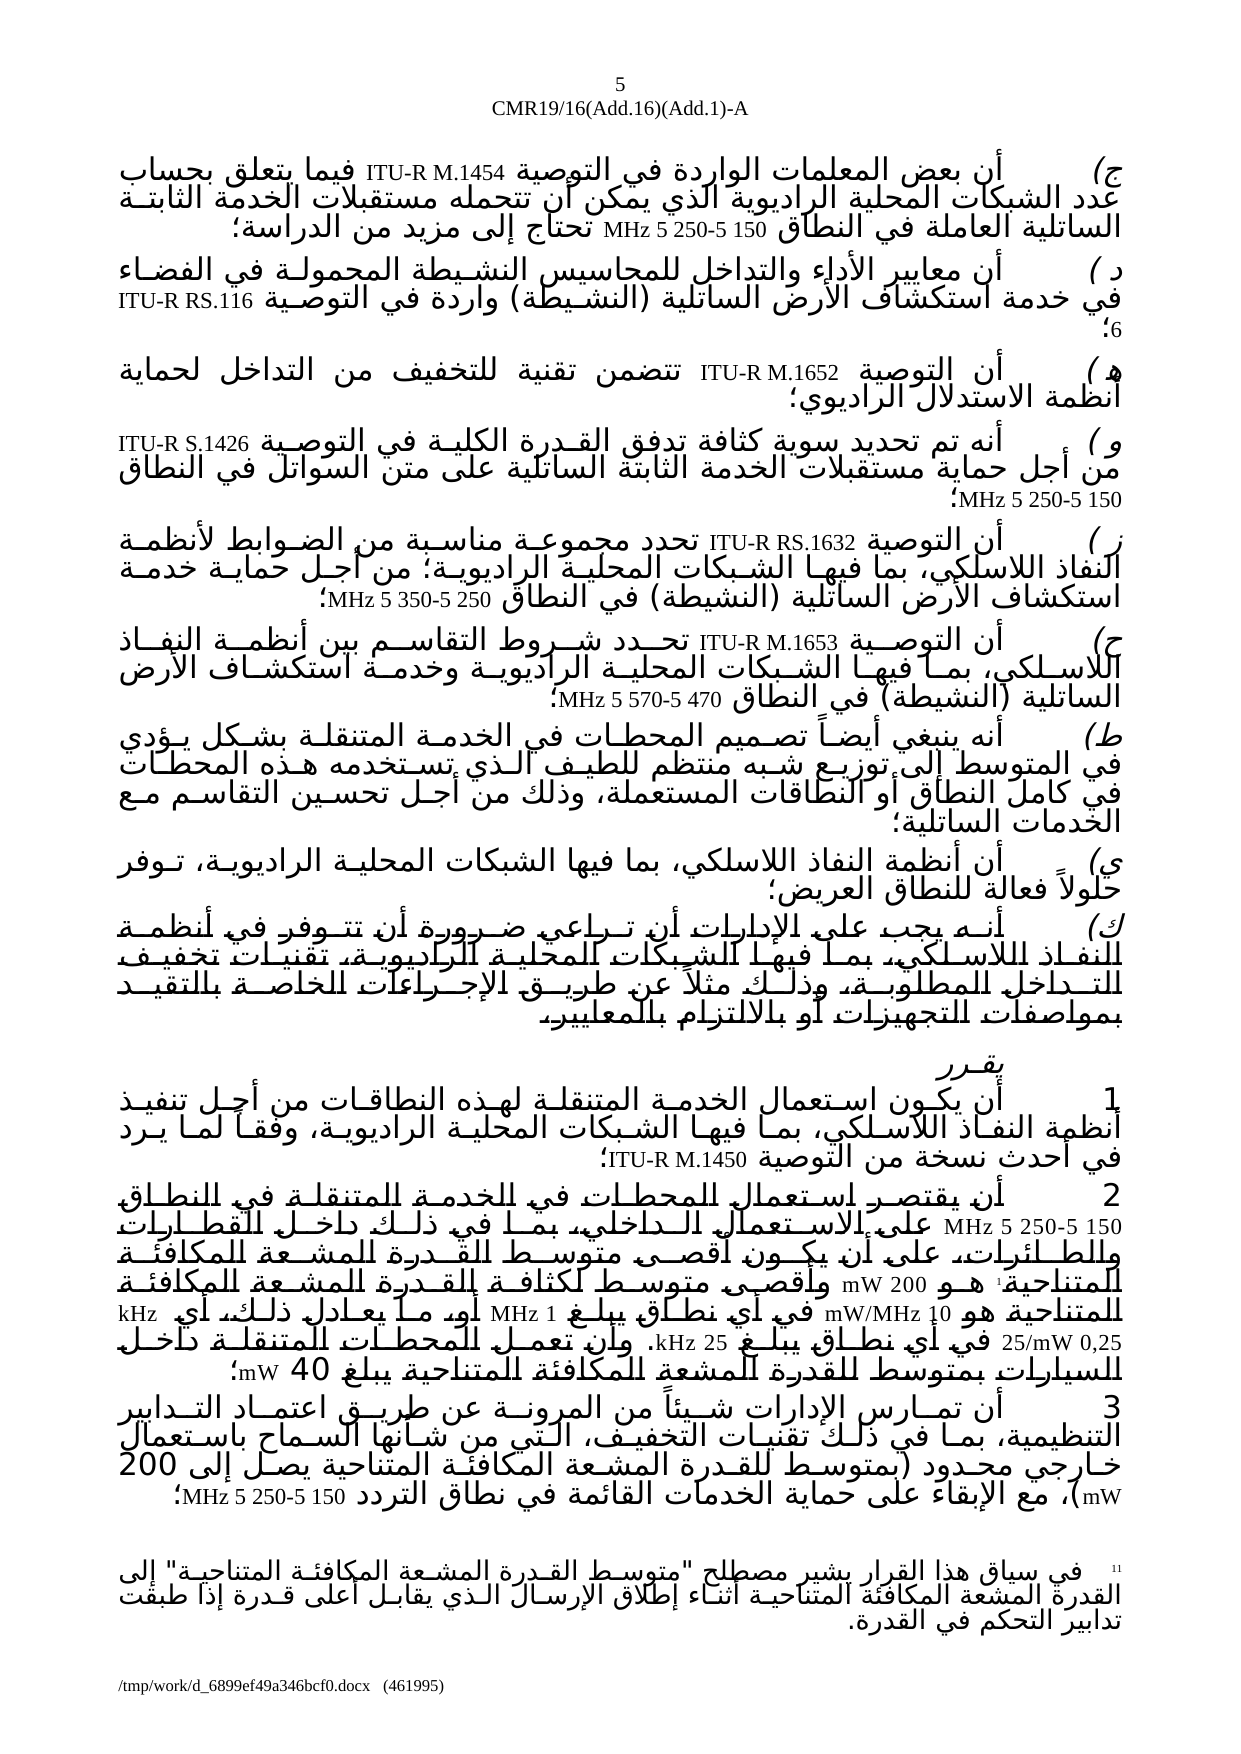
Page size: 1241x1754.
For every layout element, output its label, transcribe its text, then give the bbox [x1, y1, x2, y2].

text د ) أن معايير الأداء والتداخل للمحاسيس النشيطة المحمولة في الفضاء في خدمة استكشاف الأرض الساتلية (النشيطة) واردة في التوصية ITU-R RS.1166؛ [118, 257, 1122, 344]
text ي) أن أنظمة النفاذ اللاسلكي، بما فيها الشبكات المحلية الراديوية، توفر حلولاً فعالة للنطاق العريض؛ [118, 848, 1122, 906]
text ط) أنه ينبغي أيضاً تصميم المحطات في الخدمة المتنقلة بشكل يؤدي في المتوسط إلى توزيع شبه منتظم للطيف الذي تستخدمه هذه المحطات في كامل النطاق أو النطاقات المستعملة، وذلك من أجل تحسين التقاسم مع الخدمات الساتلية؛ [118, 723, 1122, 840]
text يقـرر [118, 1050, 1122, 1079]
text ز ) أن التوصية ITU-R RS.1632 تحدد مجموعة مناسبة من الضوابط لأنظمة النفاذ اللاسلكي، بما فيها الشبكات المحلية الراديوية؛ من أجل حماية خدمة استكشاف الأرض الساتلية (النشيطة) في النطاق MHz 5 350-5 250؛ [118, 528, 1122, 615]
text و ) أنه تم تحديد سوية كثافة تدفق القدرة الكلية في التوصية ITU-R S.1426 من أجل حماية مستقبلات الخدمة الثابتة الساتلية على متن السواتل في النطاق MHz 5 250-5 150؛ [118, 428, 1122, 515]
text 2 أن يقتصر استعمال المحطات في الخدمة المتنقلة في النطاق MHz 5 250-5 150 على الاستعمال الداخلي على أن يكون أقصى متوسط القدرة المشعة المكافئة المتناحية1 هو mW 200 وأقصى متوسط لكثافة القدرة المشعة المكافئة المتناحية هو mW/MHz 10 في أي نطاق يبلغ MHz 1 أو، ما يعادل ذلك، أي kHz 25/mW 0,25 في أي نطاق يبلغ kHz 25؛ [118, 1183, 1122, 1387]
text ك) أنه يجب على الإدارات أن تراعي ضرورة أن تتوفر في أنظمة النفاذ اللاسلكي، بما فيها الشبكات المحلية الراديوية، تقنيات تخفيف التداخل المطلوبة، وذلك مثلاً عن طريق الإجراءات الخاصة بالتقيد بمواصفات التجهيزات أو بالالتزام بالمعايير، [118, 915, 1122, 1031]
text 1 أن يكون استعمال الخدمة المتنقلة لهذه النطاقات من أجل تنفيذ أنظمة النفاذ اللاسلكي، بما فيها الشبكات المحلية الراديوية، وفقاً لما يرد في أحدث نسخة من التوصية ITU-R M.1450؛ [118, 1087, 1122, 1175]
text ﻫ ) أن التوصية ITU-R M.1652 تتضمن تقنية للتخفيف من التداخل لحماية أنظمة الاستدلال الراديوي؛ [118, 357, 1122, 415]
text ج) أن بعض المعلمات الواردة في التوصية ITU-R M.1454 فيما يتعلق بحساب عدد الشبكات المحلية الراديوية الذي يمكن أن تتحمله مستقبلات الخدمة الثابتة الساتلية العاملة في النطاق MHz 5 250-5 150 تحتاج إلى مزيد من الدراسة؛ [118, 157, 1122, 244]
text ح) أن التوصية ITU-R M.1653 تحدد شروط التقاسم بين أنظمة النفاذ اللاسلكي، بما فيها الشبكات المحلية الراديوية وخدمة استكشاف الأرض الساتلية (النشيطة) في النطاق MHz 5 570-5 470؛ [118, 627, 1122, 715]
